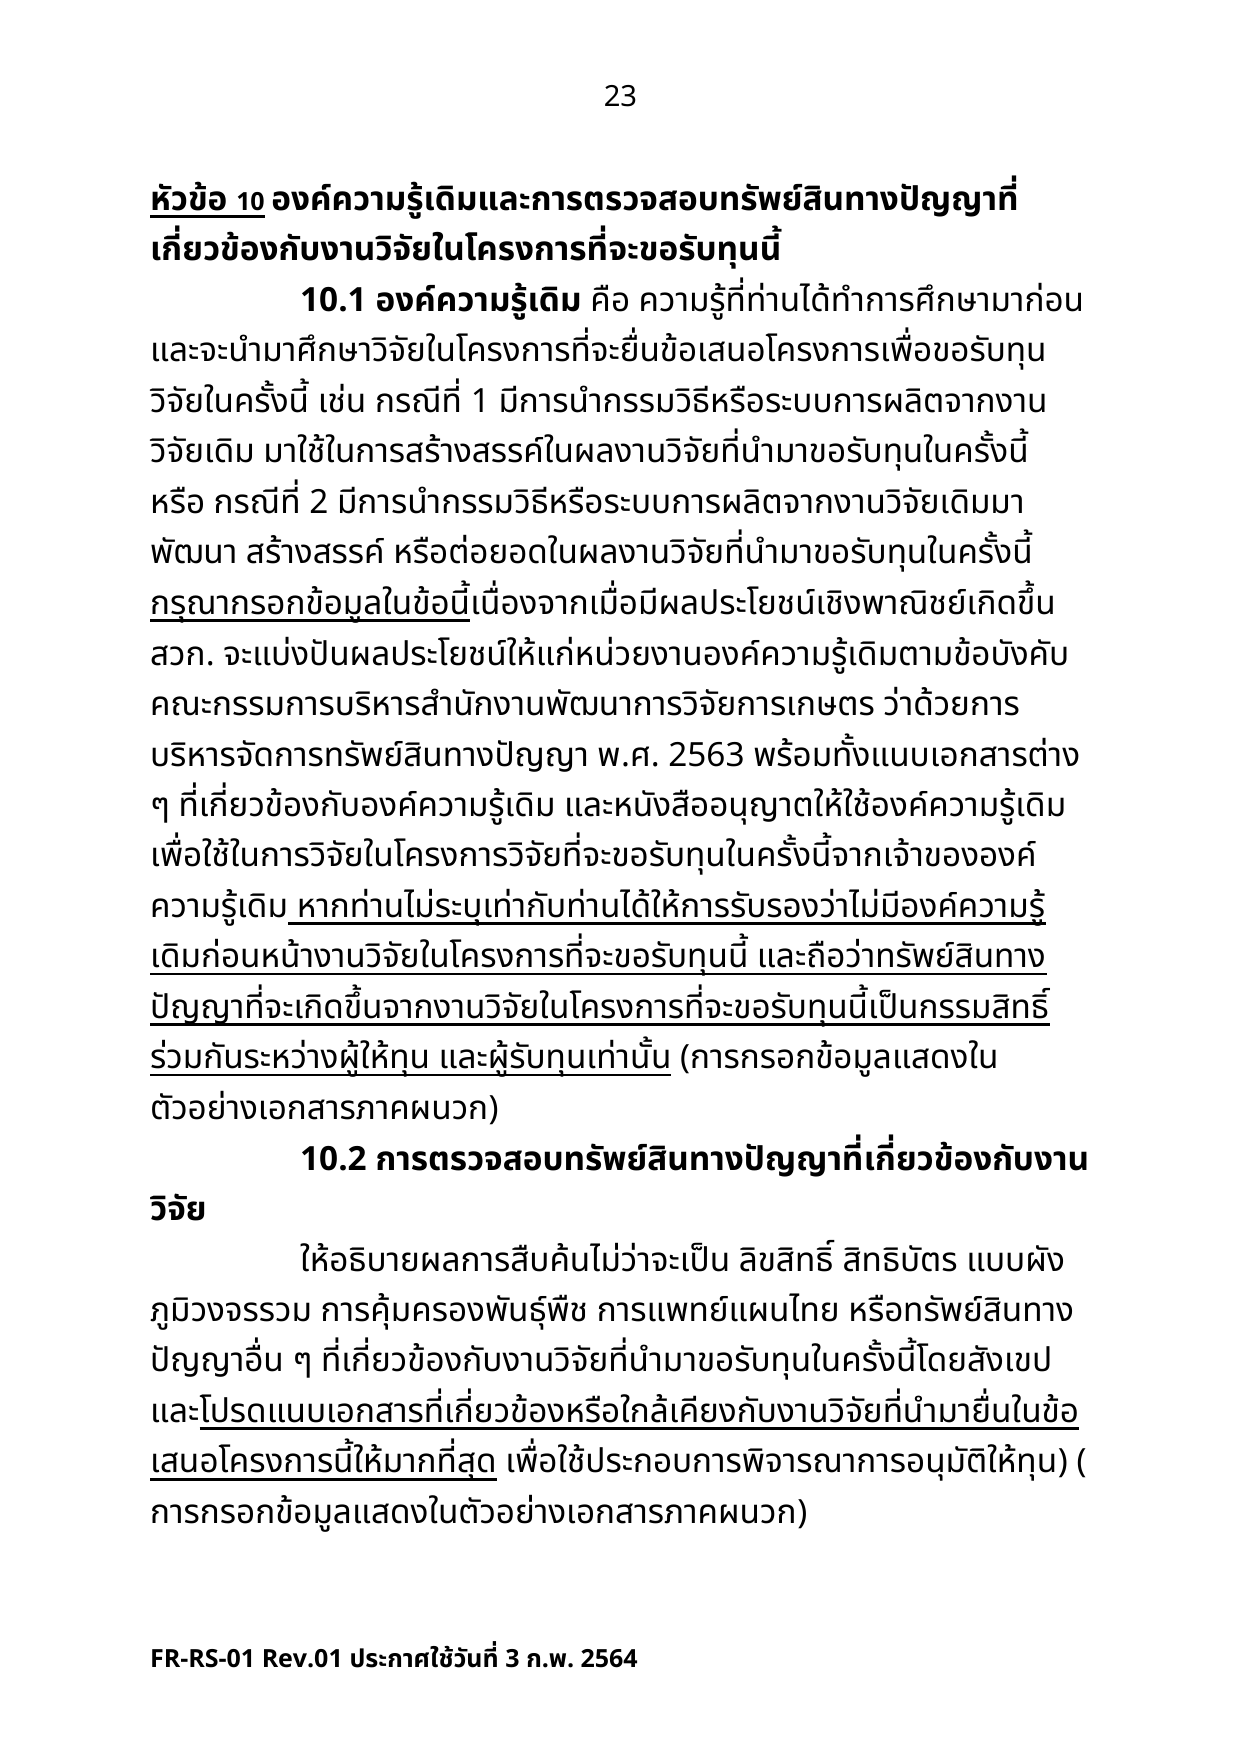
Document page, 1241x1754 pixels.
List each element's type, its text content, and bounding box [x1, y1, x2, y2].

text 10.1 องค์ความรู้เดิม คือ ความรู้ที่ท่านได้ทำการศึกษามาก่อนและจะนำมาศึกษาวิจัยในโครงการที่จะยื่นข้อเสนอโครงการเพื่อขอรับทุนวิจัยในครั้งนี้ เช่น กรณีที่ 1 มีการนำกรรมวิธีหรือระบบการผลิตจากงานวิจัยเดิม มาใช้ในการสร้างสรรค์ในผลงานวิจัยที่นำมาขอรับทุนในครั้งนี้ หรือ กรณีที่ 2 มีการนำกรรมวิธีหรือระบบการผลิตจากงานวิจัยเดิมมาพัฒนา สร้างสรรค์ หรือต่อยอดในผลงานวิจัยที่นำมาขอรับทุนในครั้งนี้ กรุณากรอกข้อมูลในข้อนี้เนื่องจากเมื่อมีผลประโยชน์เชิงพาณิชย์เกิดขึ้น สวก. จะแบ่งปันผลประโยชน์ให้แก่หน่วยงานองค์ความรู้เดิมตามข้อบังคับคณะกรรมการบริหารสำนักงานพัฒนาการวิจัยการเกษตร ว่าด้วยการบริหารจัดการทรัพย์สินทางปัญญา พ.ศ. 2563 พร้อมทั้งแนบเอกสารต่าง ๆ ที่เกี่ยวข้องกับองค์ความรู้เดิม และหนังสืออนุญาตให้ใช้องค์ความรู้เดิมเพื่อใช้ในการวิจัยในโครงการวิจัยที่จะขอรับทุนในครั้งนี้จากเจ้าขององค์ความรู้เดิม หากท่านไม่ระบุเท่ากับท่านได้ให้การรับรองว่าไม่มีองค์ความรู้เดิมก่อนหน้างานวิจัยในโครงการที่จะขอรับทุนนี้ และถือว่าทรัพย์สินทางปัญญาที่จะเกิดขึ้นจากงานวิจัยในโครงการที่จะขอรับทุนนี้เป็นกรรมสิทธิ์ร่วมกันระหว่างผู้ให้ทุน และผู้รับทุนเท่านั้น (การกรอกข้อมูลแสดงในตัวอย่างเอกสารภาคผนวก) [150, 276, 1090, 1134]
text 10.2 การตรวจสอบทรัพย์สินทางปัญญาที่เกี่ยวข้องกับงานวิจัย [150, 1134, 1090, 1236]
text หัวข้อ 10 องค์ความรู้เดิมและการตรวจสอบทรัพย์สินทางปัญญาที่เกี่ยวข้องกับงานวิจัยในโครงการที่จะขอรับทุนนี้ [150, 175, 1090, 276]
text ให้อธิบายผลการสืบค้นไม่ว่าจะเป็น ลิขสิทธิ์ สิทธิบัตร แบบผังภูมิวงจรรวม การคุ้มครองพันธุ์พืช การแพทย์แผนไทย หรือทรัพย์สินทางปัญญาอื่น ๆ ที่เกี่ยวข้องกับงานวิจัยที่นำมาขอรับทุนในครั้งนี้โดยสังเขป และโปรดแนบเอกสารที่เกี่ยวข้องหรือใกล้เคียงกับงานวิจัยที่นำมายื่นในข้อเสนอโครงการนี้ให้มากที่สุด เพื่อใช้ประกอบการพิจารณาการอนุมัติให้ทุน) (การกรอกข้อมูลแสดงในตัวอย่างเอกสารภาคผนวก) [150, 1236, 1090, 1538]
